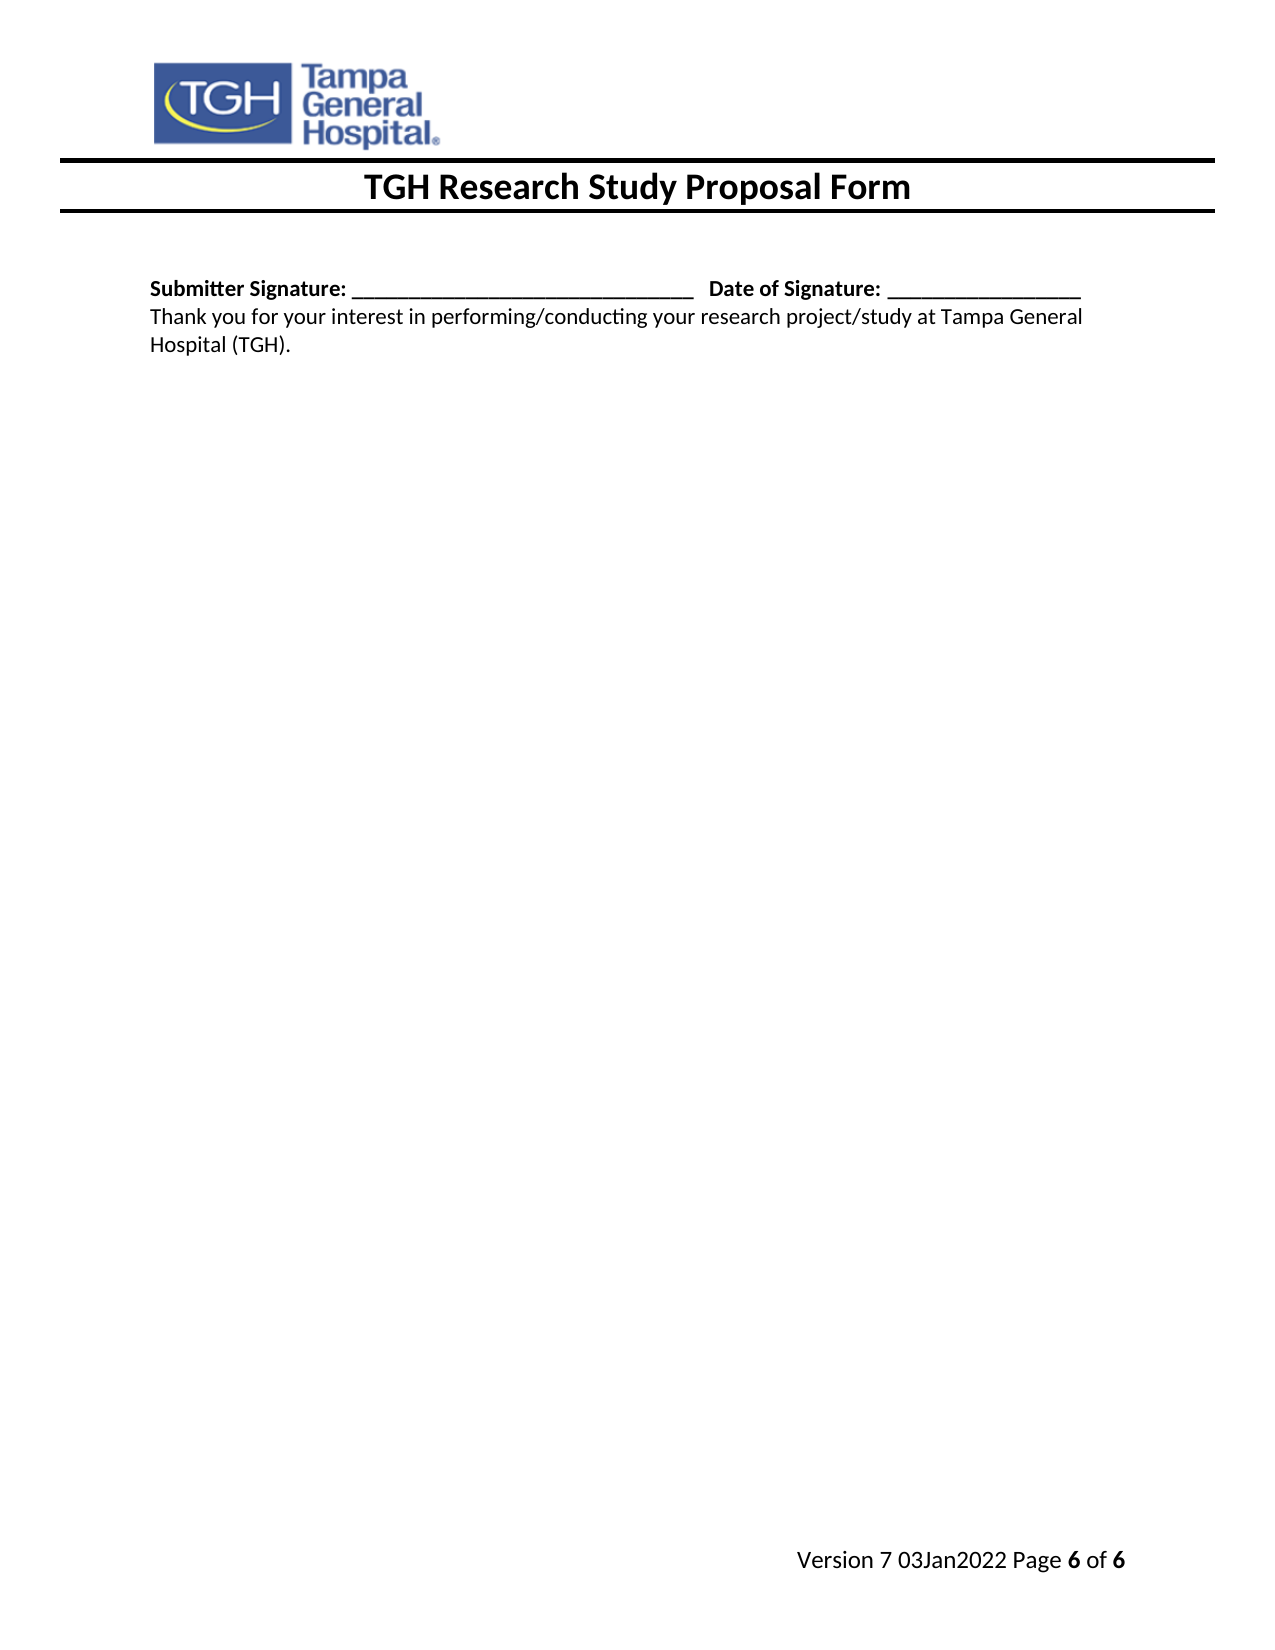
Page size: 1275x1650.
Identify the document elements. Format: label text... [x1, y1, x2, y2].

text Thank you for your interest in performing/conducting your research project/study at Tampa General Hospital (TGH). [150, 302, 1125, 358]
text Submitter Signature: ______________________________ Date of Signature: [150, 274, 1125, 302]
